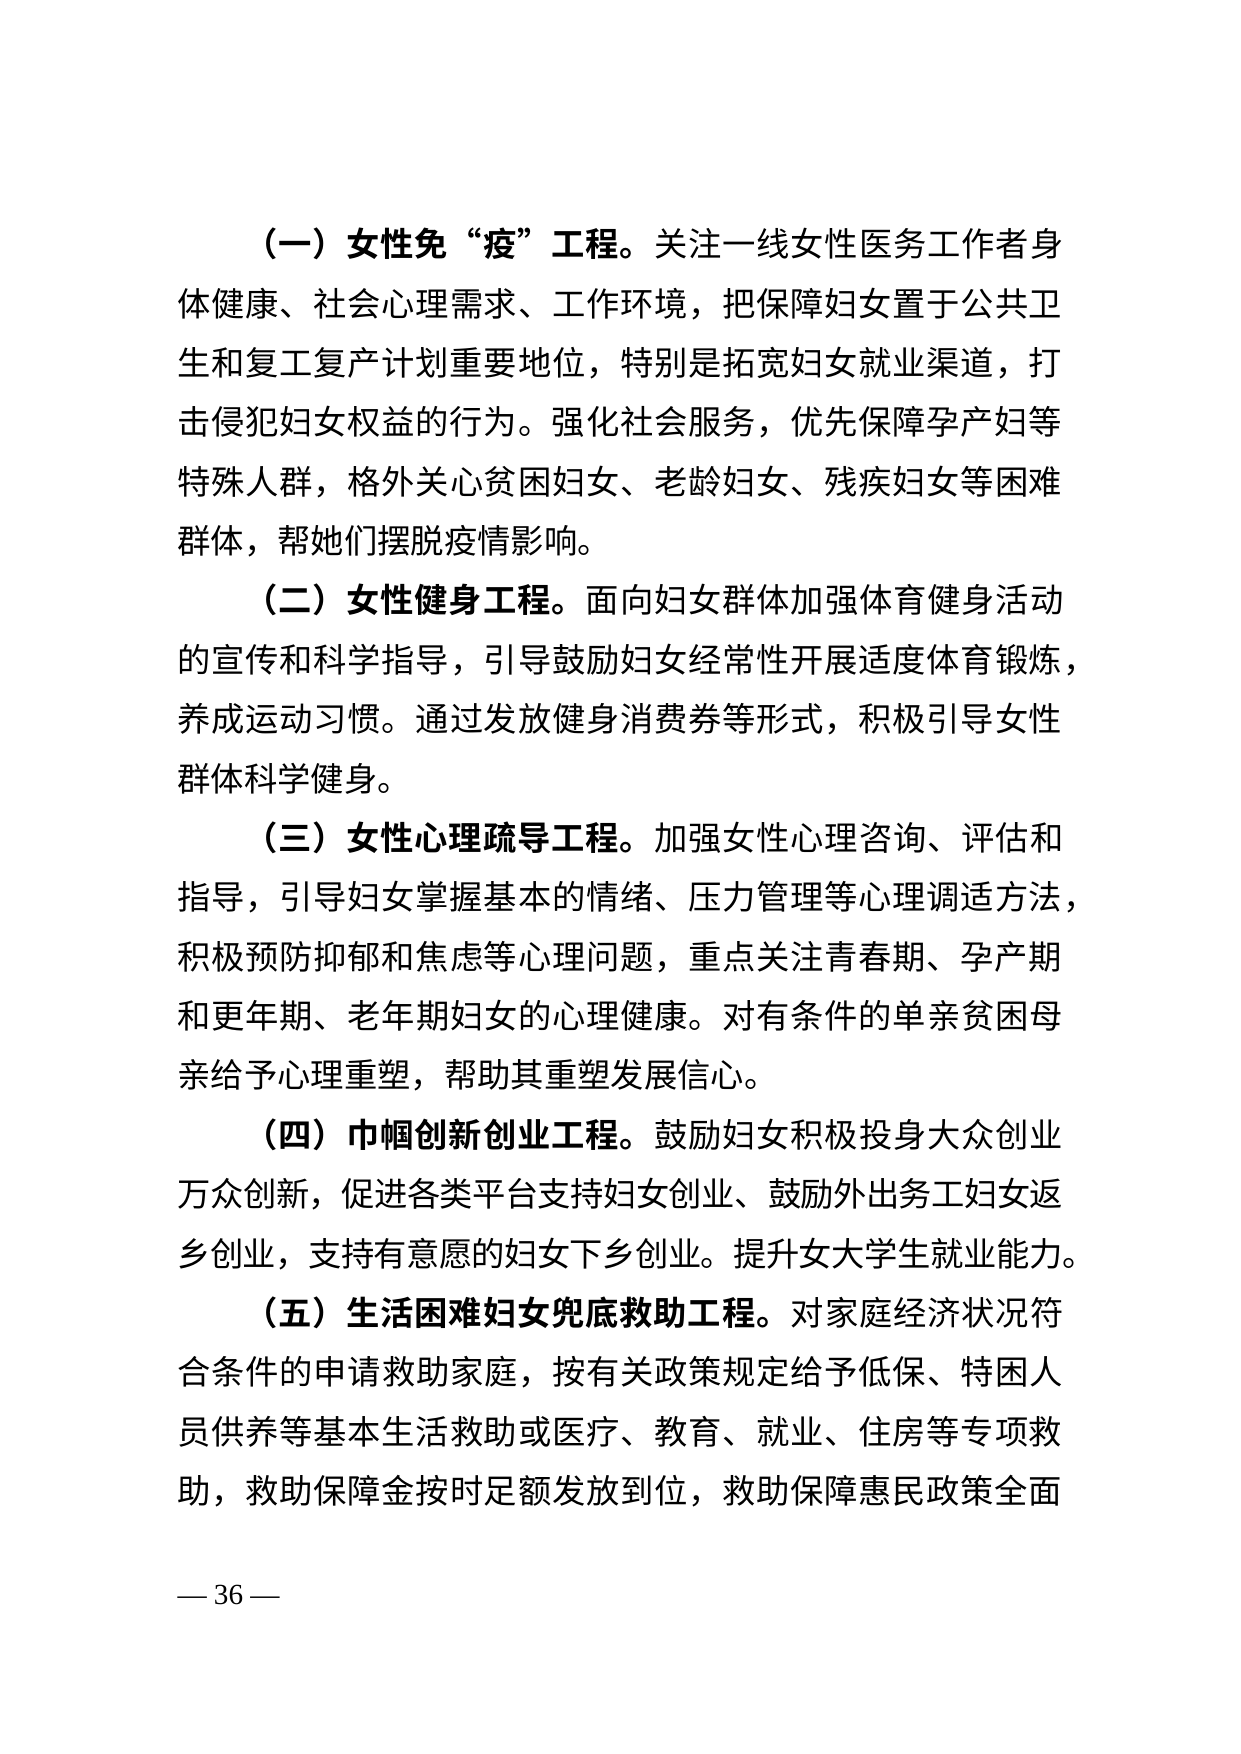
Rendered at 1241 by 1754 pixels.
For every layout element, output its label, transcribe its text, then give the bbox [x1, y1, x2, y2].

text （一）女性免“疫”工程。关注一线女性医务工作者身体健康、社会心理需求、工作环境，把保障妇女置于公共卫生和复工复产计划重要地位，特别是拓宽妇女就业渠道，打击侵犯妇女权益的行为。强化社会服务，优先保障孕产妇等特殊人群，格外关心贫困妇女、老龄妇女、残疾妇女等困难群体，帮她们摆脱疫情影响。 [177, 209, 1063, 565]
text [177, 1278, 1063, 1515]
text （二）女性健身工程。面向妇女群体加强体育健身活动的宣传和科学指导，引导鼓励妇女经常性开展适度体育锻炼，养成运动习惯。通过发放健身消费券等形式，积极引导女性群体科学健身。 [177, 565, 1063, 803]
text （四）巾帼创新创业工程。鼓励妇女积极投身大众创业万众创新，促进各类平台支持妇女创业、鼓励外出务工妇女返乡创业，支持有意愿的妇女下乡创业。提升女大学生就业能力。 [177, 1100, 1063, 1278]
text （三）女性心理疏导工程。加强女性心理咨询、评估和指导，引导妇女掌握基本的情绪、压力管理等心理调适方法，积极预防抑郁和焦虑等心理问题，重点关注青春期、孕产期和更年期、老年期妇女的心理健康。对有条件的单亲贫困母亲给予心理重塑，帮助其重塑发展信心。 [177, 803, 1063, 1100]
